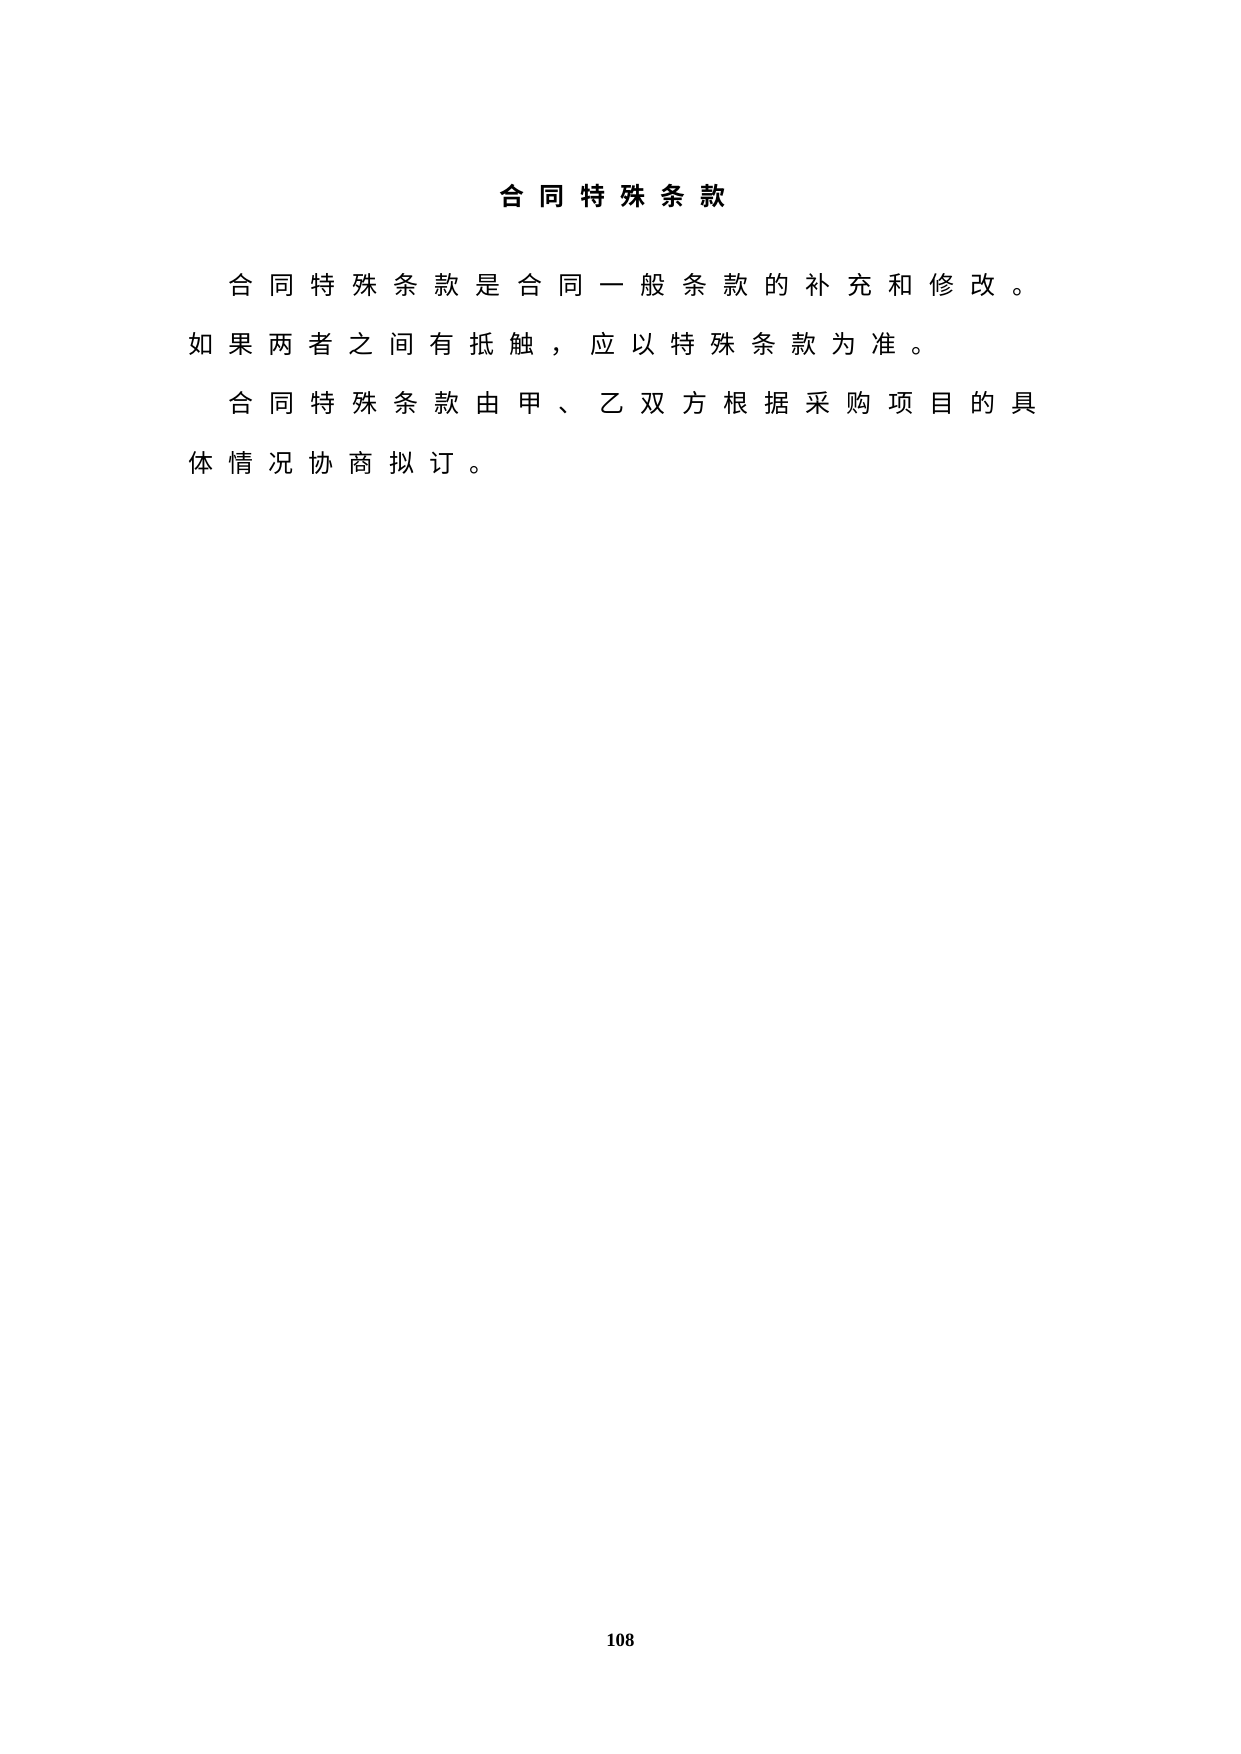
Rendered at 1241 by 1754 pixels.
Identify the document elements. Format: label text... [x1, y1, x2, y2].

text 合同特殊条款 [188, 164, 1052, 224]
text 合同特殊条款是合同一般条款的补充和修改。如果两者之间有抵触，应以特殊条款为准。 [188, 253, 1052, 372]
text 合同特殊条款由甲、乙双方根据采购项目的具体情况协商拟订。 [188, 372, 1052, 491]
